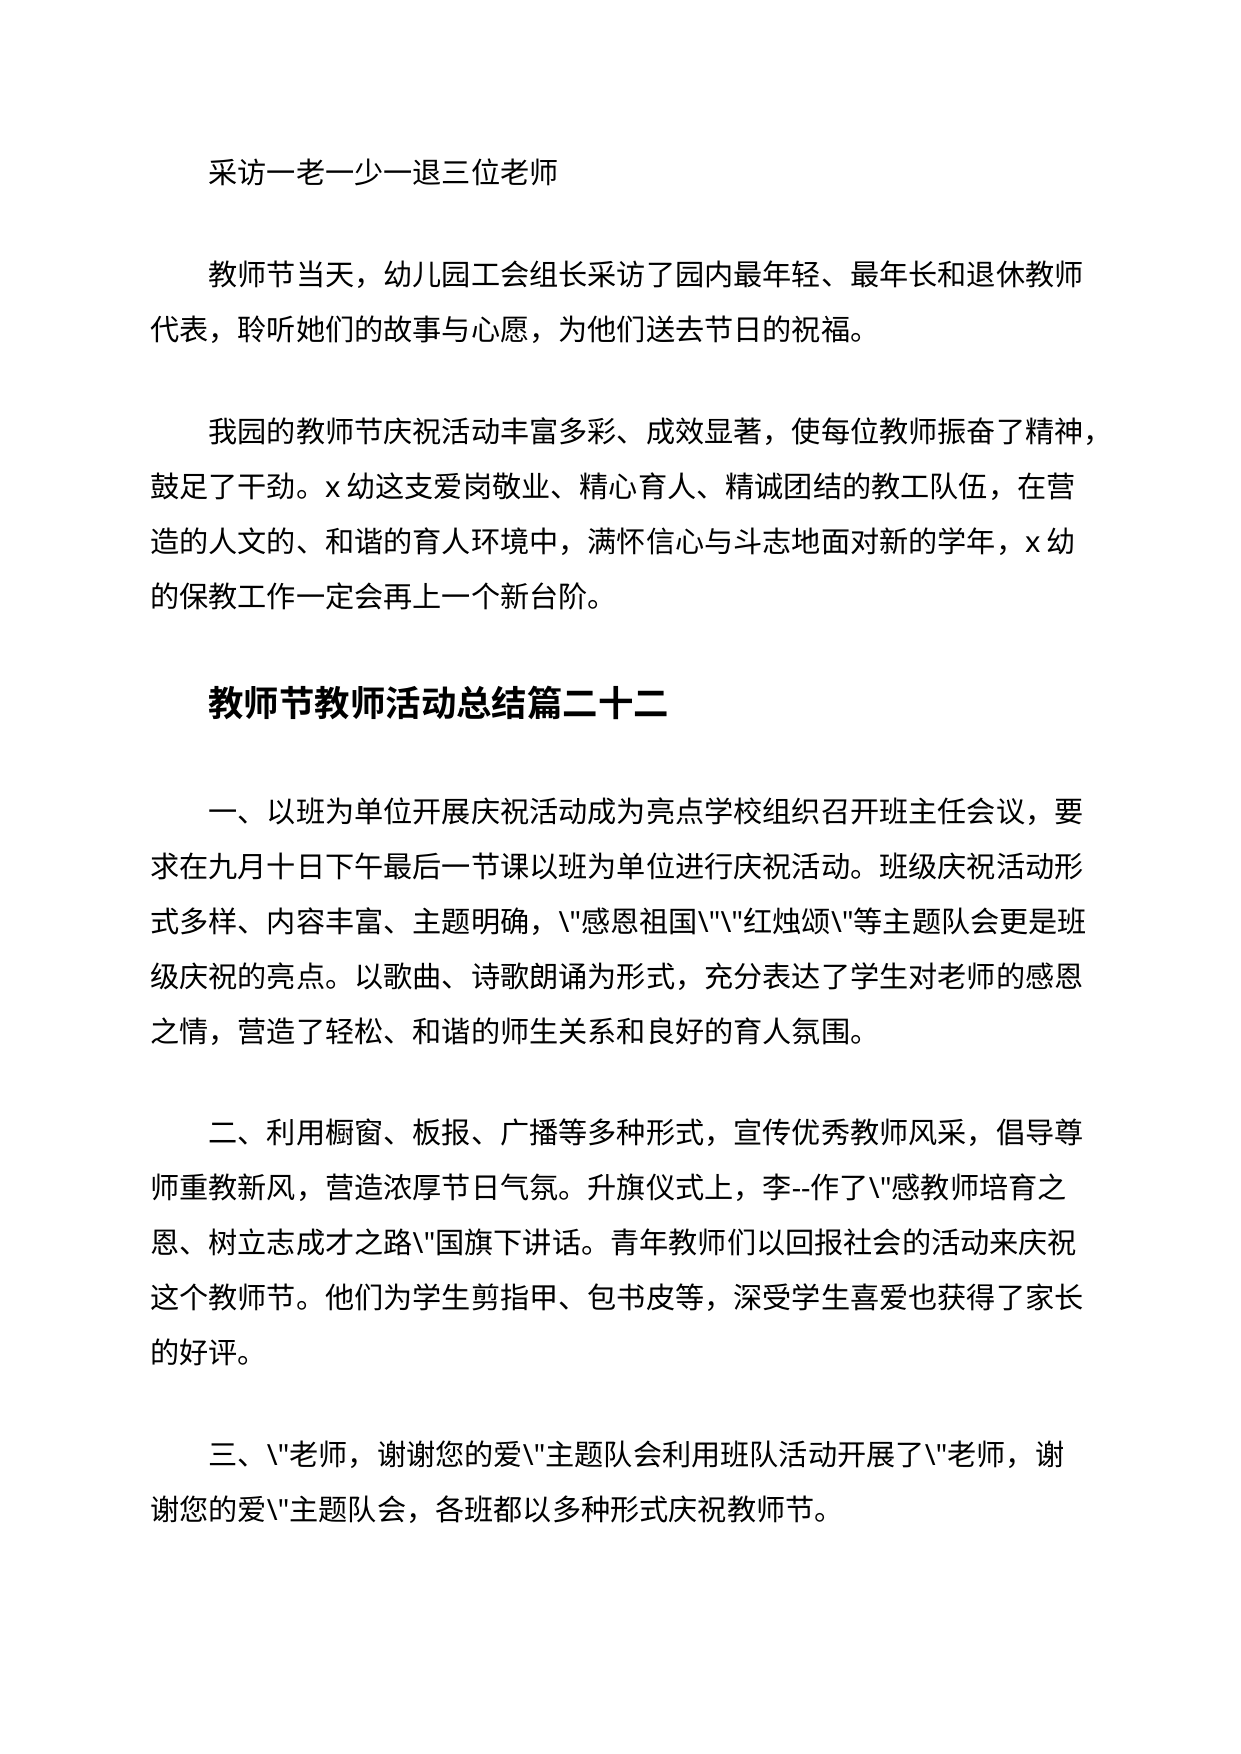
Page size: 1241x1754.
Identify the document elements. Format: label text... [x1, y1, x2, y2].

text 教师节当天，幼儿园工会组长采访了园内最年轻、最年长和退休教师代表，聆听她们的故事与心愿，为他们送去节日的祝福。 [150, 252, 1090, 349]
text 教师节教师活动总结篇二十二 [150, 675, 1090, 726]
text 三、\"老师，谢谢您的爱\"主题队会利用班队活动开展了\"老师，谢谢您的爱\"主题队会，各班都以多种形式庆祝教师节。 [150, 1432, 1090, 1529]
text 二、利用橱窗、板报、广播等多种形式，宣传优秀教师风采，倡导尊师重教新风，营造浓厚节日气氛。升旗仪式上，李--作了\"感教师培育之恩、树立志成才之路\"国旗下讲话。青年教师们以回报社会的活动来庆祝这个教师节。他们为学生剪指甲、包书皮等，深受学生喜爱也获得了家长的好评。 [150, 1110, 1090, 1372]
text 采访一老一少一退三位老师 [150, 150, 1090, 192]
text 一、以班为单位开展庆祝活动成为亮点学校组织召开班主任会议，要求在九月十日下午最后一节课以班为单位进行庆祝活动。班级庆祝活动形式多样、内容丰富、主题明确，\"感恩祖国\"\"红烛颂\"等主题队会更是班级庆祝的亮点。以歌曲、诗歌朗诵为形式，充分表达了学生对老师的感恩之情，营造了轻松、和谐的师生关系和良好的育人氛围。 [150, 788, 1090, 1051]
text 我园的教师节庆祝活动丰富多彩、成效显著，使每位教师振奋了精神，鼓足了干劲。x幼这支爱岗敬业、精心育人、精诚团结的教工队伍，在营造的人文的、和谐的育人环境中，满怀信心与斗志地面对新的学年，x幼的保教工作一定会再上一个新台阶。 [150, 408, 1090, 616]
